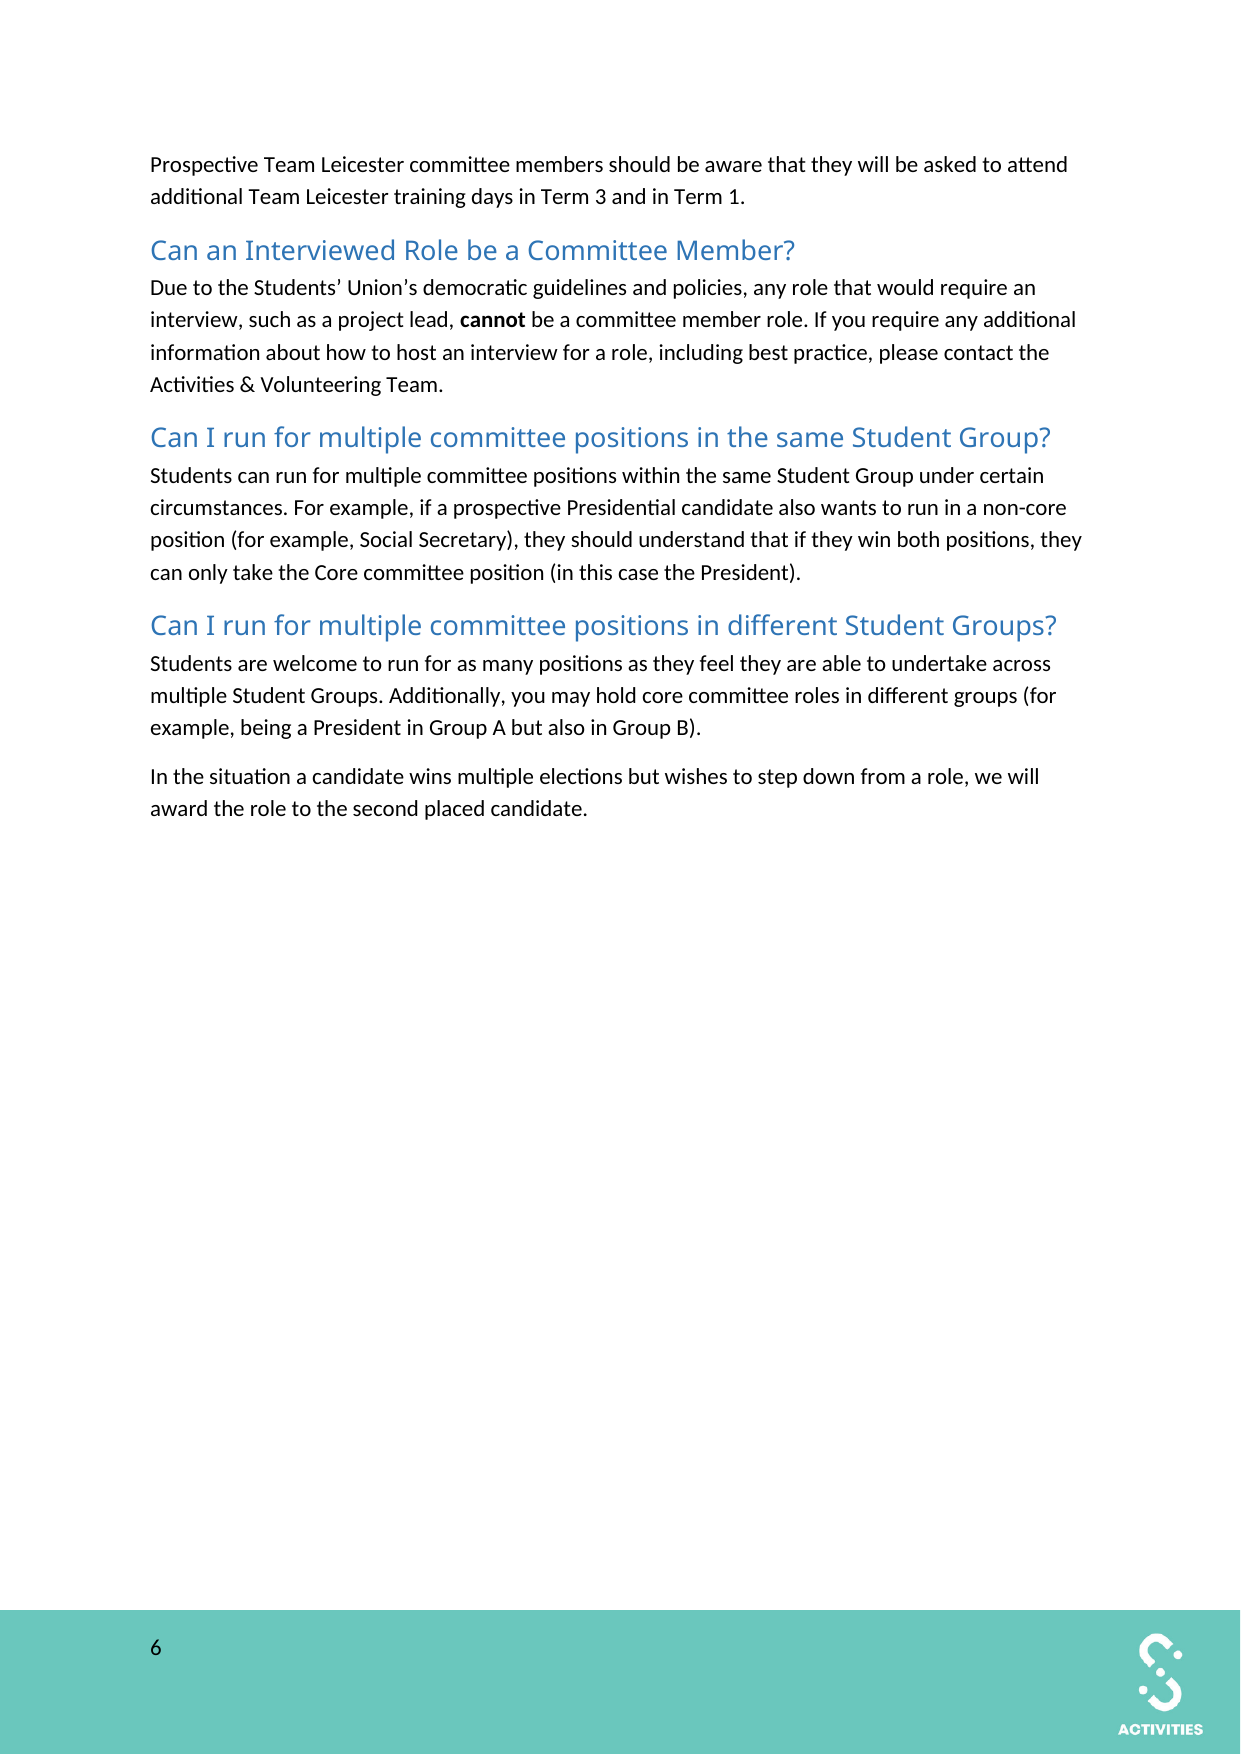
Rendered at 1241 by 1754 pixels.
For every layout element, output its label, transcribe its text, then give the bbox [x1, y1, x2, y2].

subtitle Can an Interviewed Role be a Committee Member? [150, 231, 1090, 268]
picture [0, 1610, 1241, 1754]
text Prospective Team Leicester committee members should be aware that they will be asked to attend additional Team Leicester training days in Term 3 and in Term 1. [150, 150, 1090, 210]
text In the situation a candidate wins multiple elections but wishes to step down from a role, we will award the role to the second placed candidate. [150, 762, 1090, 822]
subtitle Can I run for multiple committee positions in different Student Groups? [150, 607, 1090, 643]
subtitle Can I run for multiple committee positions in the same Student Group? [150, 419, 1090, 456]
text Students can run for multiple committee positions within the same Student Group under certain circumstances. For example, if a prospective Presidential candidate also wants to run in a non-core position (for example, Social Secretary), they should understand that if they win both positions, they can only take the Core committee position (in this case the President). [150, 461, 1090, 586]
text Students are welcome to run for as many positions as they feel they are able to undertake across multiple Student Groups. Additionally, you may hold core committee roles in different groups (for example, being a President in Group A but also in Group B). [150, 649, 1090, 741]
text Due to the Students’ Union’s democratic guidelines and policies, any role that would require an interview, such as a project lead, cannot be a committee member role. If you require any additional information about how to host an interview for a role, including best practice, please contact the Activities & Volunteering Team. [150, 273, 1090, 398]
